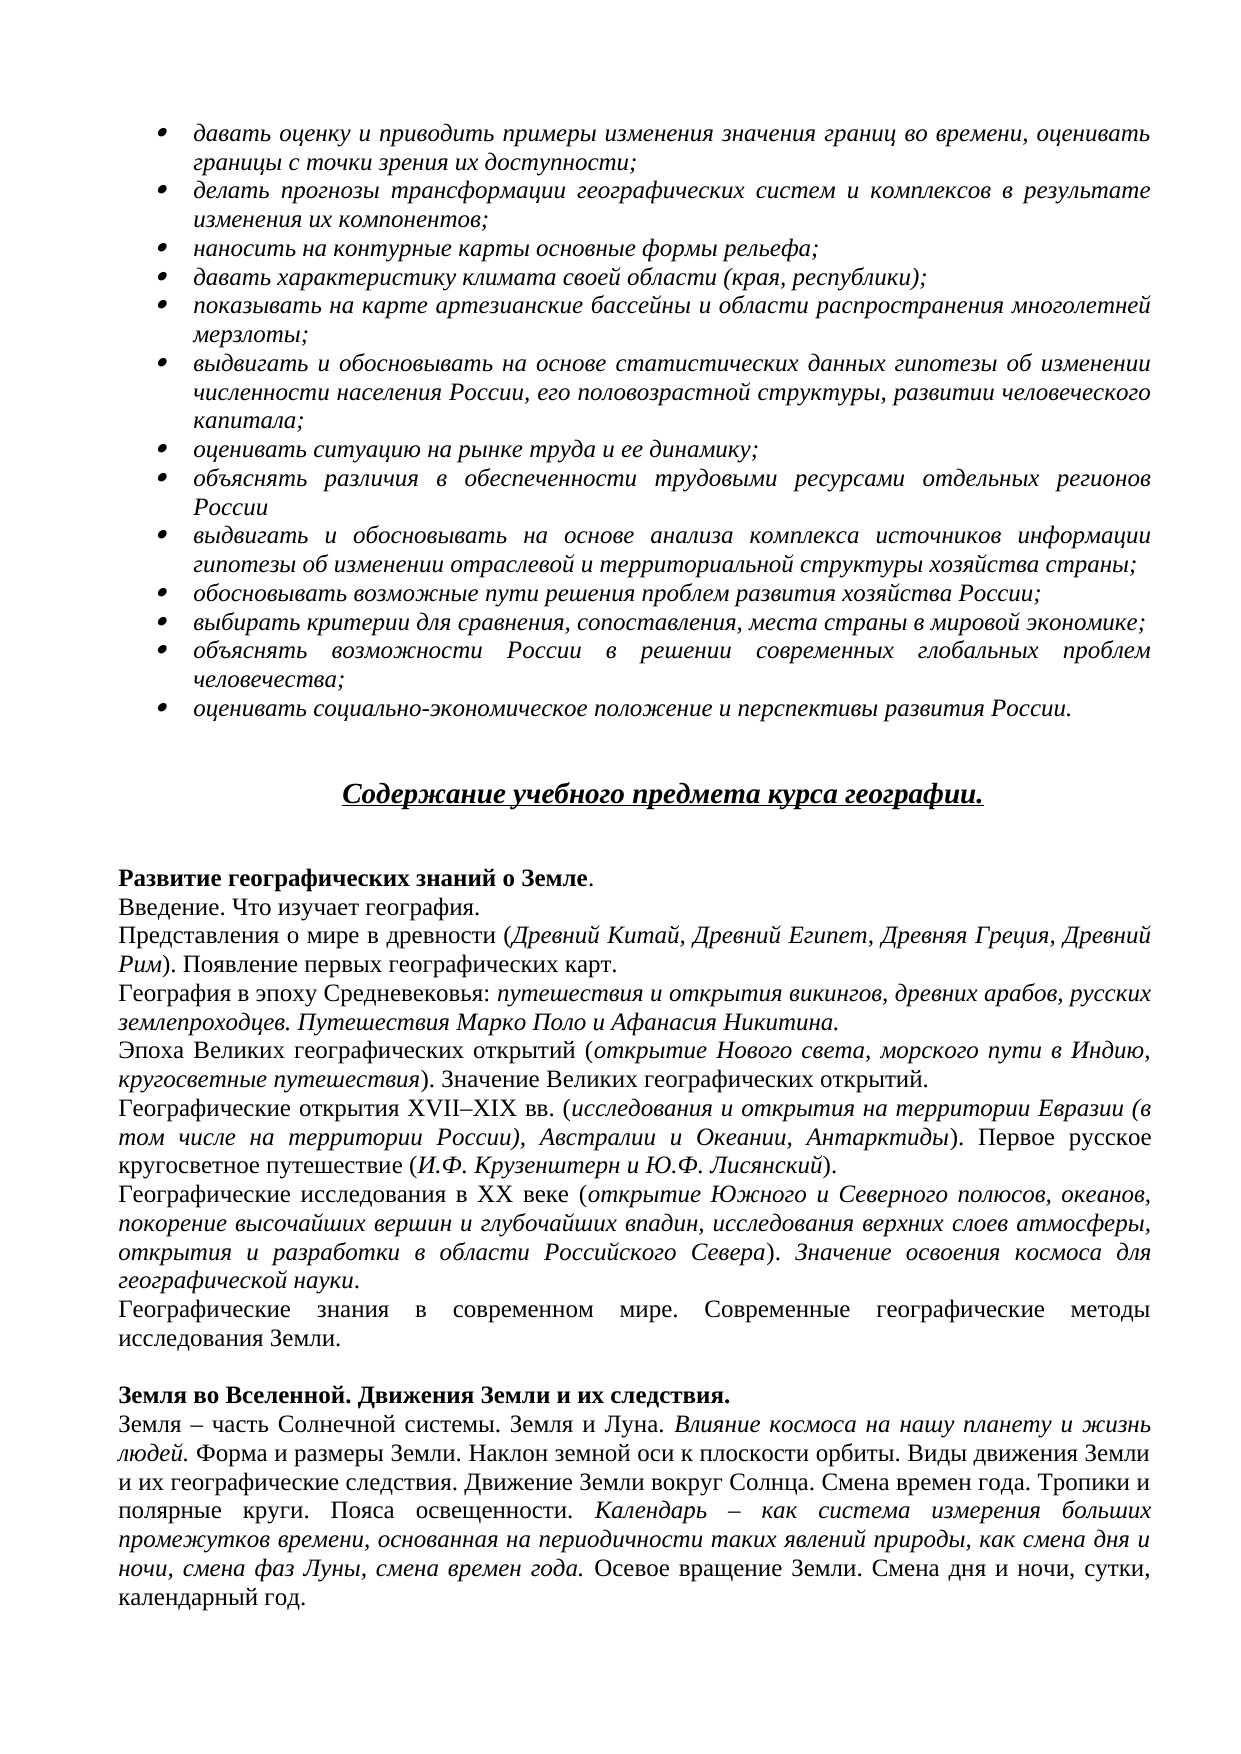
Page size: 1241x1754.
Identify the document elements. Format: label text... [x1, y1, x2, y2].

text Содержание учебного предмета курса географии. [174, 776, 1152, 809]
text Географические открытия XVII–XIX вв. (исследования и открытия на территории Евразии (в том числе на территории России), Австралии и Океании, Антарктиды). Первое русское кругосветное путешествие (И.Ф. Крузенштерн и Ю.Ф. Лисянский). [118, 1093, 1152, 1179]
text География в эпоху Средневековья: путешествия и открытия викингов, древних арабов, русских землепроходцев. Путешествия Марко Поло и Афанасия Никитина. [118, 978, 1152, 1036]
text Географические знания в современном мире. Современные географические методы исследования Земли. [118, 1294, 1152, 1352]
list оценивать социально-экономическое положение и перспективы развития России. [156, 693, 1152, 722]
text Географические исследования в ХХ веке (открытие Южного и Северного полюсов, океанов, покорение высочайших вершин и глубочайших впадин, исследования верхних слоев атмосферы, открытия и разработки в области Российского Севера). Значение освоения космоса для географической науки. [118, 1179, 1152, 1294]
list показывать на карте артезианские бассейны и области распространения многолетней мерзлоты; [156, 291, 1152, 348]
list выдвигать и обосновывать на основе анализа комплекса источников информации гипотезы об изменении отраслевой и территориальной структуры хозяйства страны; [156, 521, 1152, 578]
list объяснять возможности России в решении современных глобальных проблем человечества; [156, 636, 1152, 693]
list выдвигать и обосновывать на основе статистических данных гипотезы об изменении численности населения России, его половозрастной структуры, развитии человеческого капитала; [156, 348, 1152, 434]
list обосновывать возможные пути решения проблем развития хозяйства России; [156, 578, 1152, 607]
list оценивать ситуацию на рынке труда и ее динамику; [156, 434, 1152, 463]
list давать характеристику климата своей области (края, республики); [156, 262, 1152, 291]
text Земля – часть Солнечной системы. Земля и Луна. Влияние космоса на нашу планету и жизнь людей. Форма и размеры Земли. Наклон земной оси к плоскости орбиты. Виды движения Земли и их географические следствия. Движение Земли вокруг Солнца. Смена времен года. Тропики и полярные круги. Пояса освещенности. Календарь – как система измерения больших промежутков времени, основанная на периодичности таких явлений природы, как смена дня и ночи, смена фаз Луны, смена времен года. Осевое вращение Земли. Смена дня и ночи, сутки, календарный год. [118, 1409, 1152, 1611]
text Земля во Вселенной. Движения Земли и их следствия. [118, 1381, 1152, 1409]
list выбирать критерии для сравнения, сопоставления, места страны в мировой экономике; [156, 607, 1152, 636]
list давать оценку и приводить примеры изменения значения границ во времени, оценивать границы с точки зрения их доступности; [156, 118, 1152, 176]
text Введение. Что изучает география. [118, 892, 1152, 921]
list наносить на контурные карты основные формы рельефа; [156, 233, 1152, 262]
list делать прогнозы трансформации географических систем и комплексов в результате изменения их компонентов; [156, 176, 1152, 233]
text Эпоха Великих географических открытий (открытие Нового света, морского пути в Индию, кругосветные путешествия). Значение Великих географических открытий. [118, 1036, 1152, 1093]
text Представления о мире в древности (Древний Китай, Древний Египет, Древняя Греция, Древний Рим). Появление первых географических карт. [118, 921, 1152, 978]
list объяснять различия в обеспеченности трудовыми ресурсами отдельных регионов России [156, 463, 1152, 521]
text Развитие географических знаний о Земле. [118, 863, 1152, 892]
